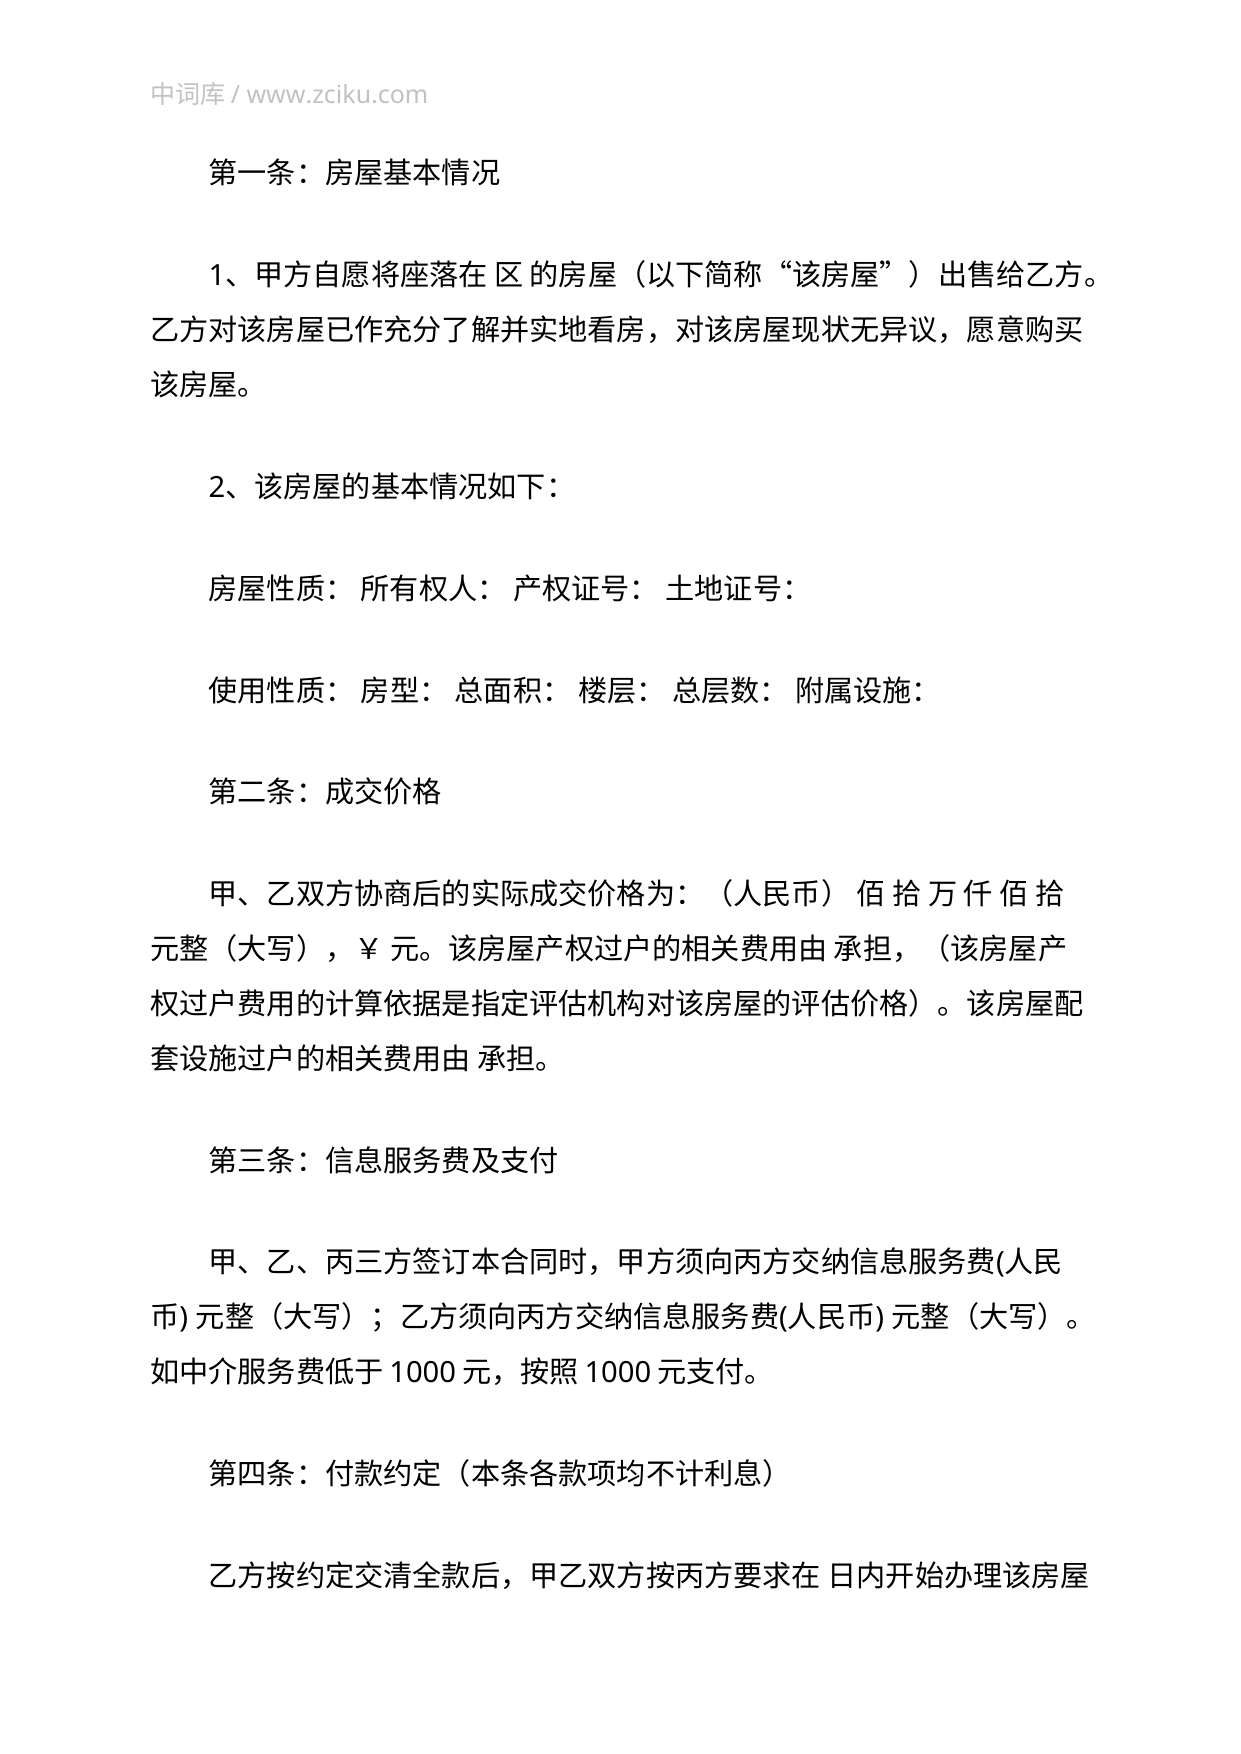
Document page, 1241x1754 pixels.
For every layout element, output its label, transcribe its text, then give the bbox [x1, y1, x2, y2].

text 第三条：信息服务费及支付 [150, 1137, 1090, 1179]
text 第一条：房屋基本情况 [150, 150, 1090, 192]
text 第四条：付款约定（本条各款项均不计利息） [150, 1451, 1090, 1493]
text 1、甲方自愿将座落在 区 的房屋（以下简称“该房屋”）出售给乙方。乙方对该房屋已作充分了解并实地看房，对该房屋现状无异议，愿意购买该房屋。 [150, 252, 1090, 404]
text 使用性质： 房型： 总面积： 楼层： 总层数： 附属设施： [150, 667, 1090, 709]
text 房屋性质： 所有权人： 产权证号： 土地证号： [150, 565, 1090, 608]
text 甲、乙、丙三方签订本合同时，甲方须向丙方交纳信息服务费(人民币) 元整（大写）；乙方须向丙方交纳信息服务费(人民币) 元整（大写）。如中介服务费低于1000元，按照1000元支付。 [150, 1239, 1090, 1391]
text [150, 1553, 1090, 1595]
text 第二条：成交价格 [150, 769, 1090, 811]
text 甲、乙双方协商后的实际成交价格为：（人民币） 佰 拾 万 仟 佰 拾 元整（大写），￥ 元。该房屋产权过户的相关费用由 承担，（该房屋产权过户费用的计算依据是指定评估机构对该房屋的评估价格）。该房屋配套设施过户的相关费用由 承担。 [150, 871, 1090, 1078]
text 2、该房屋的基本情况如下： [150, 463, 1090, 506]
